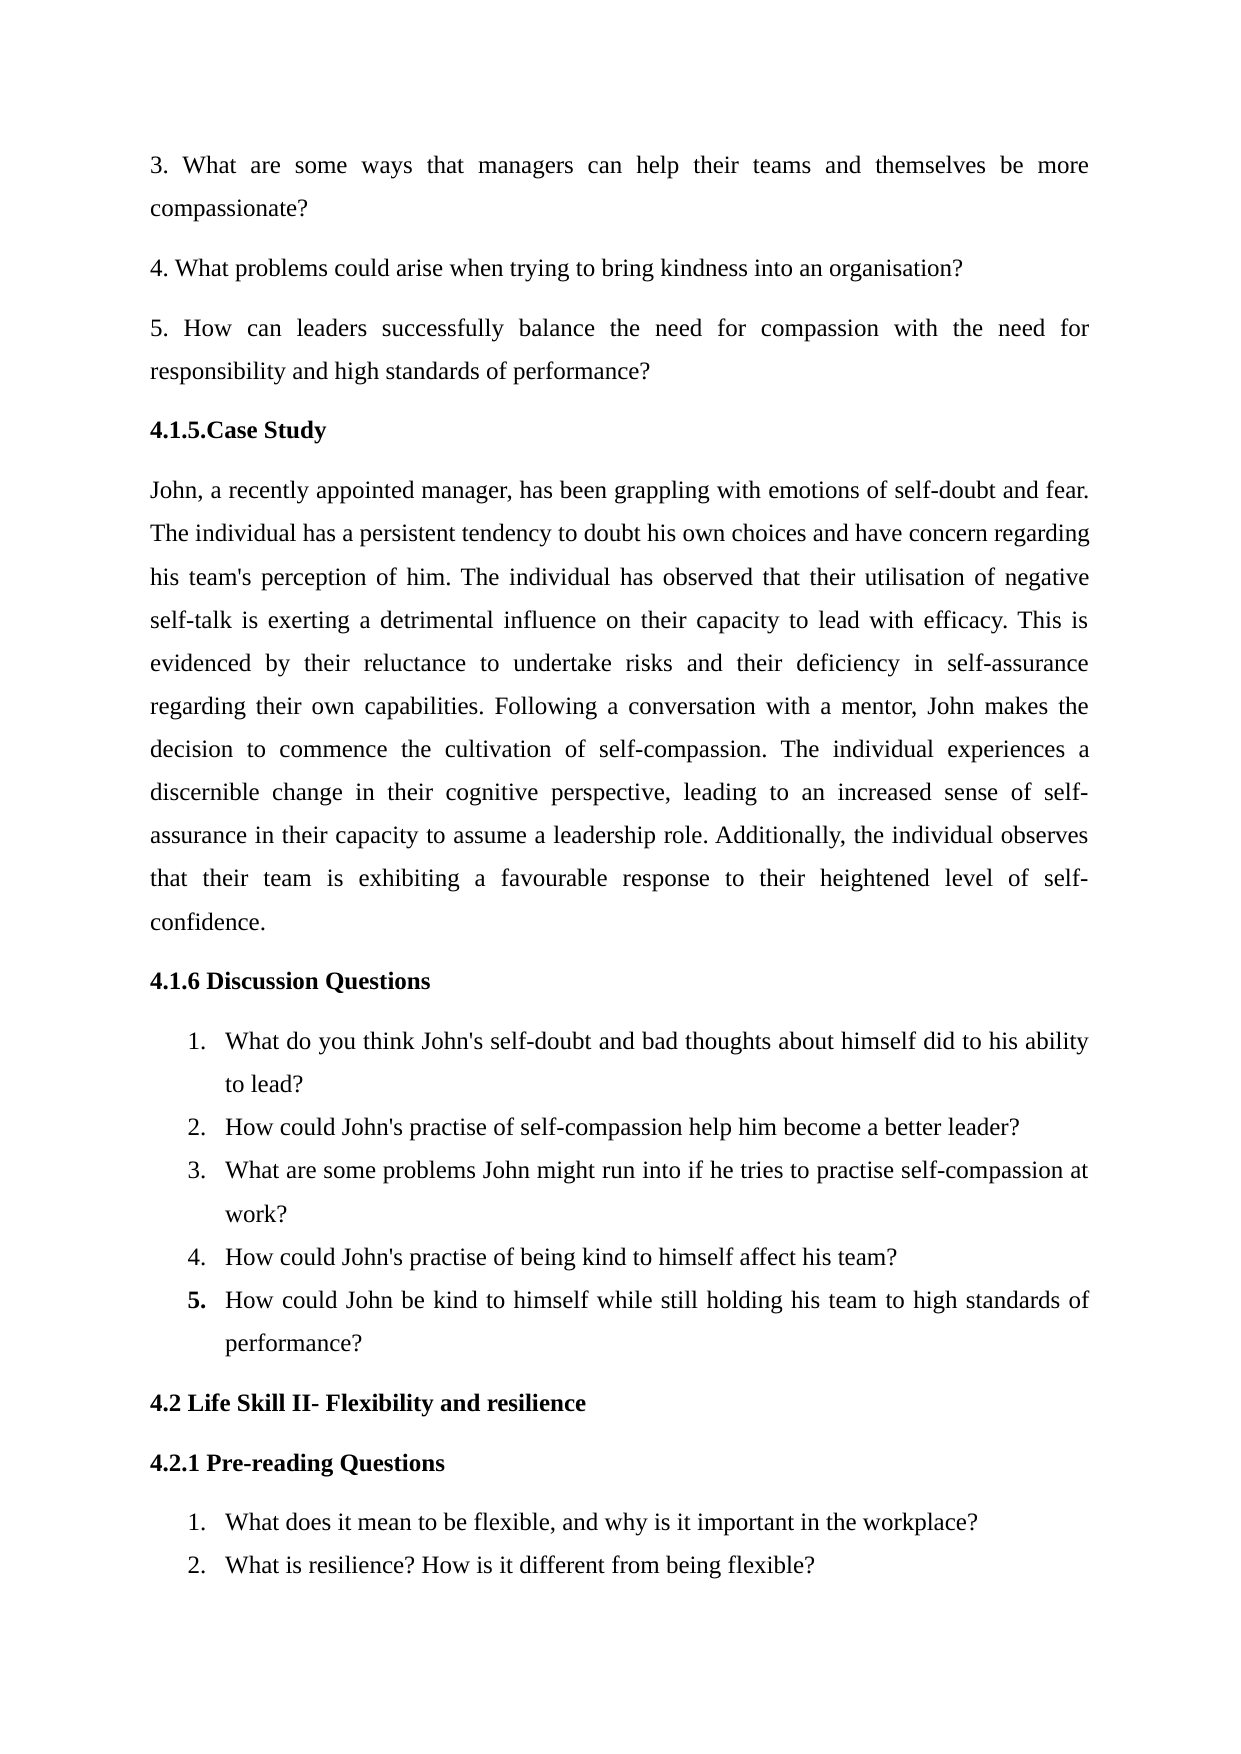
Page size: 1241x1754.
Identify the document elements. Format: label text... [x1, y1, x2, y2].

text 3. What are some ways that managers can help their teams and themselves be more compassionate? [150, 150, 1090, 222]
list What are some problems John might run into if he tries to practise self-compassion at work? [187, 1156, 1090, 1227]
list How could John's practise of being kind to himself affect his team? [187, 1242, 1090, 1271]
list What do you think John's self-doubt and bad thoughts about himself did to his ability to lead? [187, 1026, 1090, 1098]
text 4.2 Life Skill II- Flexibility and resilience [150, 1388, 1090, 1417]
text 4. What problems could arise when trying to bring kindness into an organisation? [150, 253, 1090, 282]
list How could John's practise of self-compassion help him become a better leader? [187, 1112, 1090, 1141]
text 4.1.5.Case Study [150, 416, 1090, 444]
list What is resilience? How is it different from being flexible? [187, 1551, 1090, 1579]
text 4.2.1 Pre-reading Questions [150, 1448, 1090, 1476]
list How could John be kind to himself while still holding his team to high standards of performance? [187, 1285, 1090, 1357]
text 4.1.6 Discussion Questions [150, 966, 1090, 995]
text 5. How can leaders successfully balance the need for compassion with the need for responsibility and high standards of performance? [150, 313, 1090, 384]
list What does it mean to be flexible, and why is it important in the workplace? [187, 1507, 1090, 1536]
text John, a recently appointed manager, has been grappling with emotions of self-doubt and fear. The individual has a persistent tendency to doubt his own choices and have concern regarding his team's perception of him. The individual has observed that their utilisation of negative self-talk is exerting a detrimental influence on their capacity to lead with efficacy. This is evidenced by their reluctance to undertake risks and their deficiency in self-assurance regarding their own capabilities. Following a conversation with a mentor, John makes the decision to commence the cultivation of self-compassion. The individual experiences a discernible change in their cognitive perspective, leading to an increased sense of self-assurance in their capacity to assume a leadership role. Additionally, the individual observes that their team is exhibiting a favourable response to their heightened level of self-confidence. [150, 475, 1090, 935]
